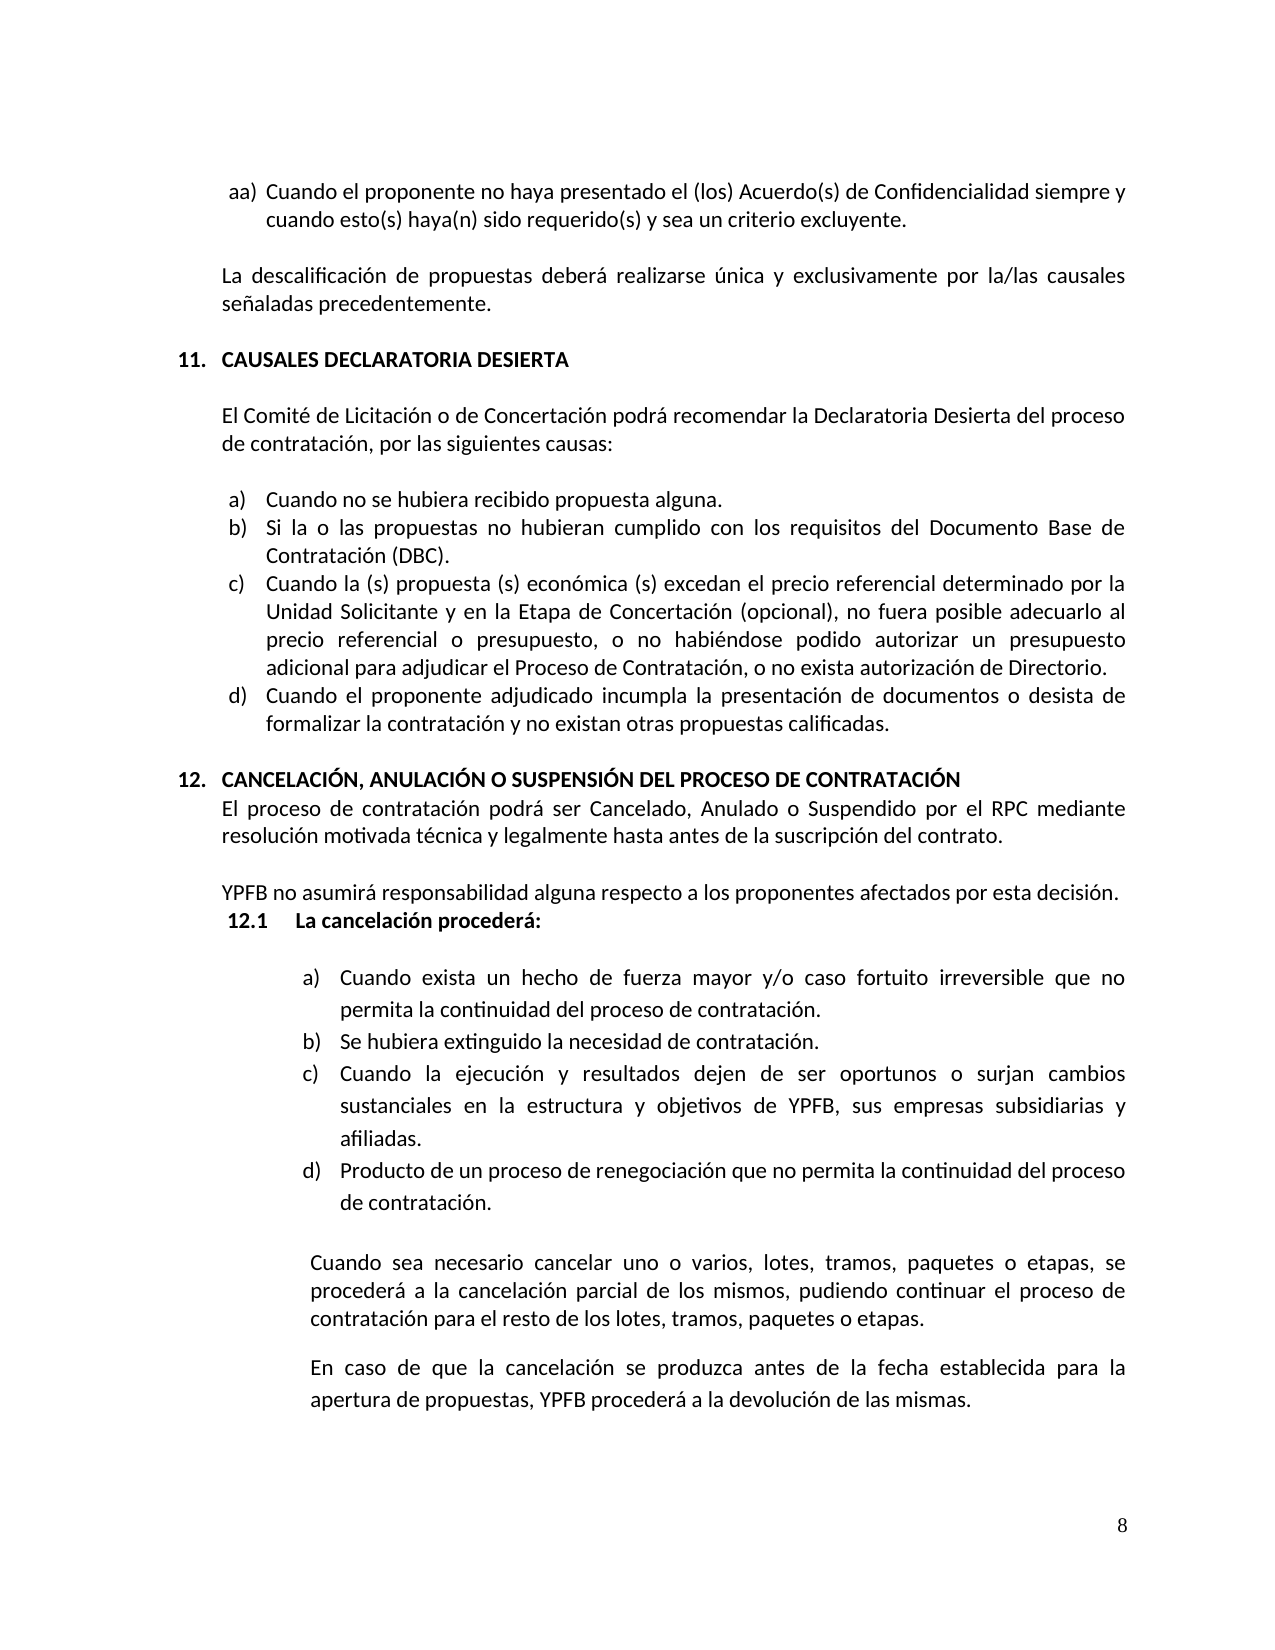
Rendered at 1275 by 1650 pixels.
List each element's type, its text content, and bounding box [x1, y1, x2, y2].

list Cuando exista un hecho de fuerza mayor y/o caso fortuito irreversible que no permita la continuidad del proceso de contratación. [302, 963, 1127, 1023]
list Producto de un proceso de renegociación que no permita la continuidad del proceso de contratación. [302, 1156, 1127, 1216]
text El Comité de Licitación o de Concertación podrá recomendar la Declaratoria Desierta del proceso de contratación, por las siguientes causas: [222, 401, 1127, 457]
list Cuando la (s) propuesta (s) económica (s) excedan el precio referencial determinado por la Unidad Solicitante y en la Etapa de Concertación (opcional), no fuera posible adecuarlo al precio referencial o presupuesto, o no habiéndose podido autorizar un presupuesto adicional para adjudicar el Proceso de Contratación, o no exista autorización de Directorio. [228, 569, 1127, 682]
list Cuando la ejecución y resultados dejen de ser oportunos o surjan cambios sustanciales en la estructura y objetivos de YPFB, sus empresas subsidiarias y afiliadas. [302, 1059, 1127, 1152]
list Se hubiera extinguido la necesidad de contratación. [302, 1027, 1127, 1055]
text La descalificación de propuestas deberá realizarse única y exclusivamente por la/las causales señaladas precedentemente. [222, 261, 1127, 317]
text El proceso de contratación podrá ser Cancelado, Anulado o Suspendido por el RPC mediante resolución motivada técnica y legalmente hasta antes de la suscripción del contrato. [222, 794, 1127, 850]
list Cuando el proponente no haya presentado el (los) Acuerdo(s) de Confidencialidad siempre y cuando esto(s) haya(n) sido requerido(s) y sea un criterio excluyente. [228, 177, 1127, 233]
text En caso de que la cancelación se produzca antes de la fecha establecida para la apertura de propuestas, YPFB procederá a la devolución de las mismas. [310, 1353, 1127, 1413]
text Cuando sea necesario cancelar uno o varios, lotes, tramos, paquetes o etapas, se procederá a la cancelación parcial de los mismos, pudiendo continuar el proceso de contratación para el resto de los lotes, tramos, paquetes o etapas. [310, 1248, 1127, 1332]
list Cuando no se hubiera recibido propuesta alguna. [228, 485, 1127, 513]
list CAUSALES DECLARATORIA DESIERTA [177, 345, 1127, 373]
text YPFB no asumirá responsabilidad alguna respecto a los proponentes afectados por esta decisión. [222, 878, 1127, 906]
list La cancelación procederá: [227, 906, 1127, 934]
list CANCELACIÓN, ANULACIÓN O SUSPENSIÓN DEL PROCESO DE CONTRATACIÓN [177, 766, 1127, 794]
list Cuando el proponente adjudicado incumpla la presentación de documentos o desista de formalizar la contratación y no existan otras propuestas calificadas. [228, 682, 1127, 738]
list Si la o las propuestas no hubieran cumplido con los requisitos del Documento Base de Contratación (DBC). [228, 513, 1127, 569]
